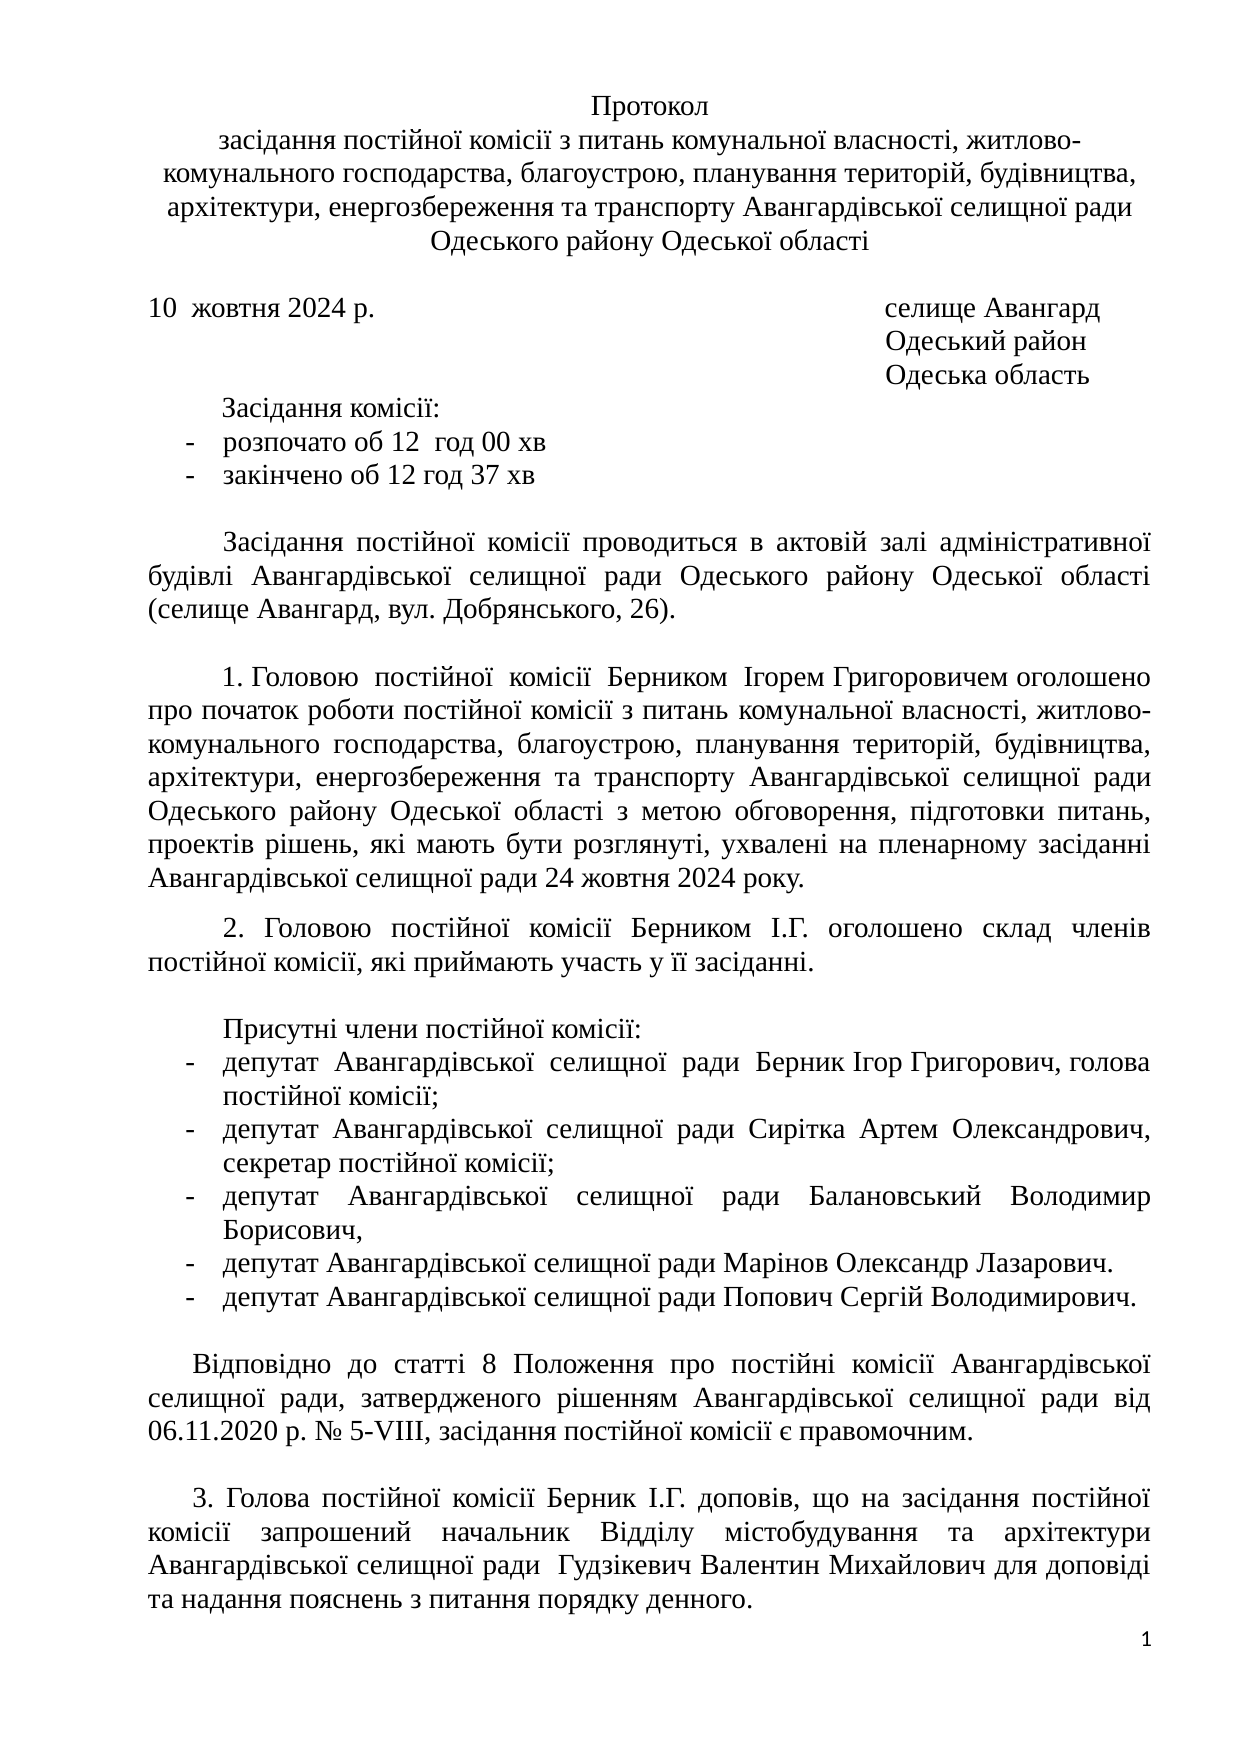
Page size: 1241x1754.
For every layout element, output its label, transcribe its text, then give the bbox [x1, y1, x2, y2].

list депутат Авангардівської селищної ради Балановський Володимир Борисович, [185, 1178, 1152, 1246]
text Засідання комісії: [148, 390, 1152, 424]
text 10 жовтня 2024 р. селище Авангард [148, 290, 1152, 323]
list закінчено об 12 год 37 хв [185, 457, 1152, 491]
list 2. Головою постійної комісії Берником І.Г. оголошено склад членів постійної комісії, які приймають участь у її засіданні. [148, 910, 1152, 977]
list Присутні члени постійної комісії: [148, 1011, 1152, 1044]
text Протокол [148, 88, 1152, 122]
list депутат Авангардівської селищної ради Берник Ігор Григорович, голова постійної комісії; [185, 1044, 1152, 1111]
list депутат Авангардівської селищної ради Сирітка Артем Олександрович, секретар постійної комісії; [185, 1111, 1152, 1178]
list депутат Авангардівської селищної ради Попович Сергій Володимирович. [185, 1279, 1152, 1313]
text Одеська область [148, 357, 1152, 390]
list 3. Голова постійної комісії Берник І.Г. доповів, що на засідання постійної комісії запрошений начальник Відділу містобудування та архітектури Авангардівської селищної ради Гудзікевич Валентин Михайлович для доповіді та надання пояснень з питання порядку денного. [148, 1480, 1152, 1614]
text 1. Головою постійної комісії Берником Ігорем Григоровичем оголошено про початок роботи постійної комісії з питань комунальної власності, житлово-комунального господарства, благоустрою, планування територій, будівництва, архітектури, енергозбереження та транспорту Авангардівської селищної ради Одеського району Одеської області з метою обговорення, підготовки питань, проектів рішень, які мають бути розглянуті, ухвалені на пленарному засіданні Авангардівської селищної ради 24 жовтня 2024 року. [148, 659, 1152, 893]
list розпочато об 12 год 00 хв [185, 424, 1152, 457]
list Засідання постійної комісії проводиться в актовій залі адміністративної будівлі Авангардівської селищної ради Одеського району Одеської області (селище Авангард, вул. Добрянського, 26). [148, 524, 1152, 625]
list Відповідно до статті 8 Положення про постійні комісії Авангардівської селищної ради, затвердженого рішенням Авангардівської селищної ради від 06.11.2020 р. № 5-VIII, засідання постійної комісії є правомочним. [148, 1346, 1152, 1447]
text Одеський район [148, 323, 1152, 357]
list депутат Авангардівської селищної ради Марінов Олександр Лазарович. [185, 1246, 1152, 1279]
text засідання постійної комісії з питань комунальної власності, житлово-комунального господарства, благоустрою, планування територій, будівництва, архітектури, енергозбереження та транспорту Авангардівської селищної ради Одеського району Одеської області [148, 122, 1152, 256]
